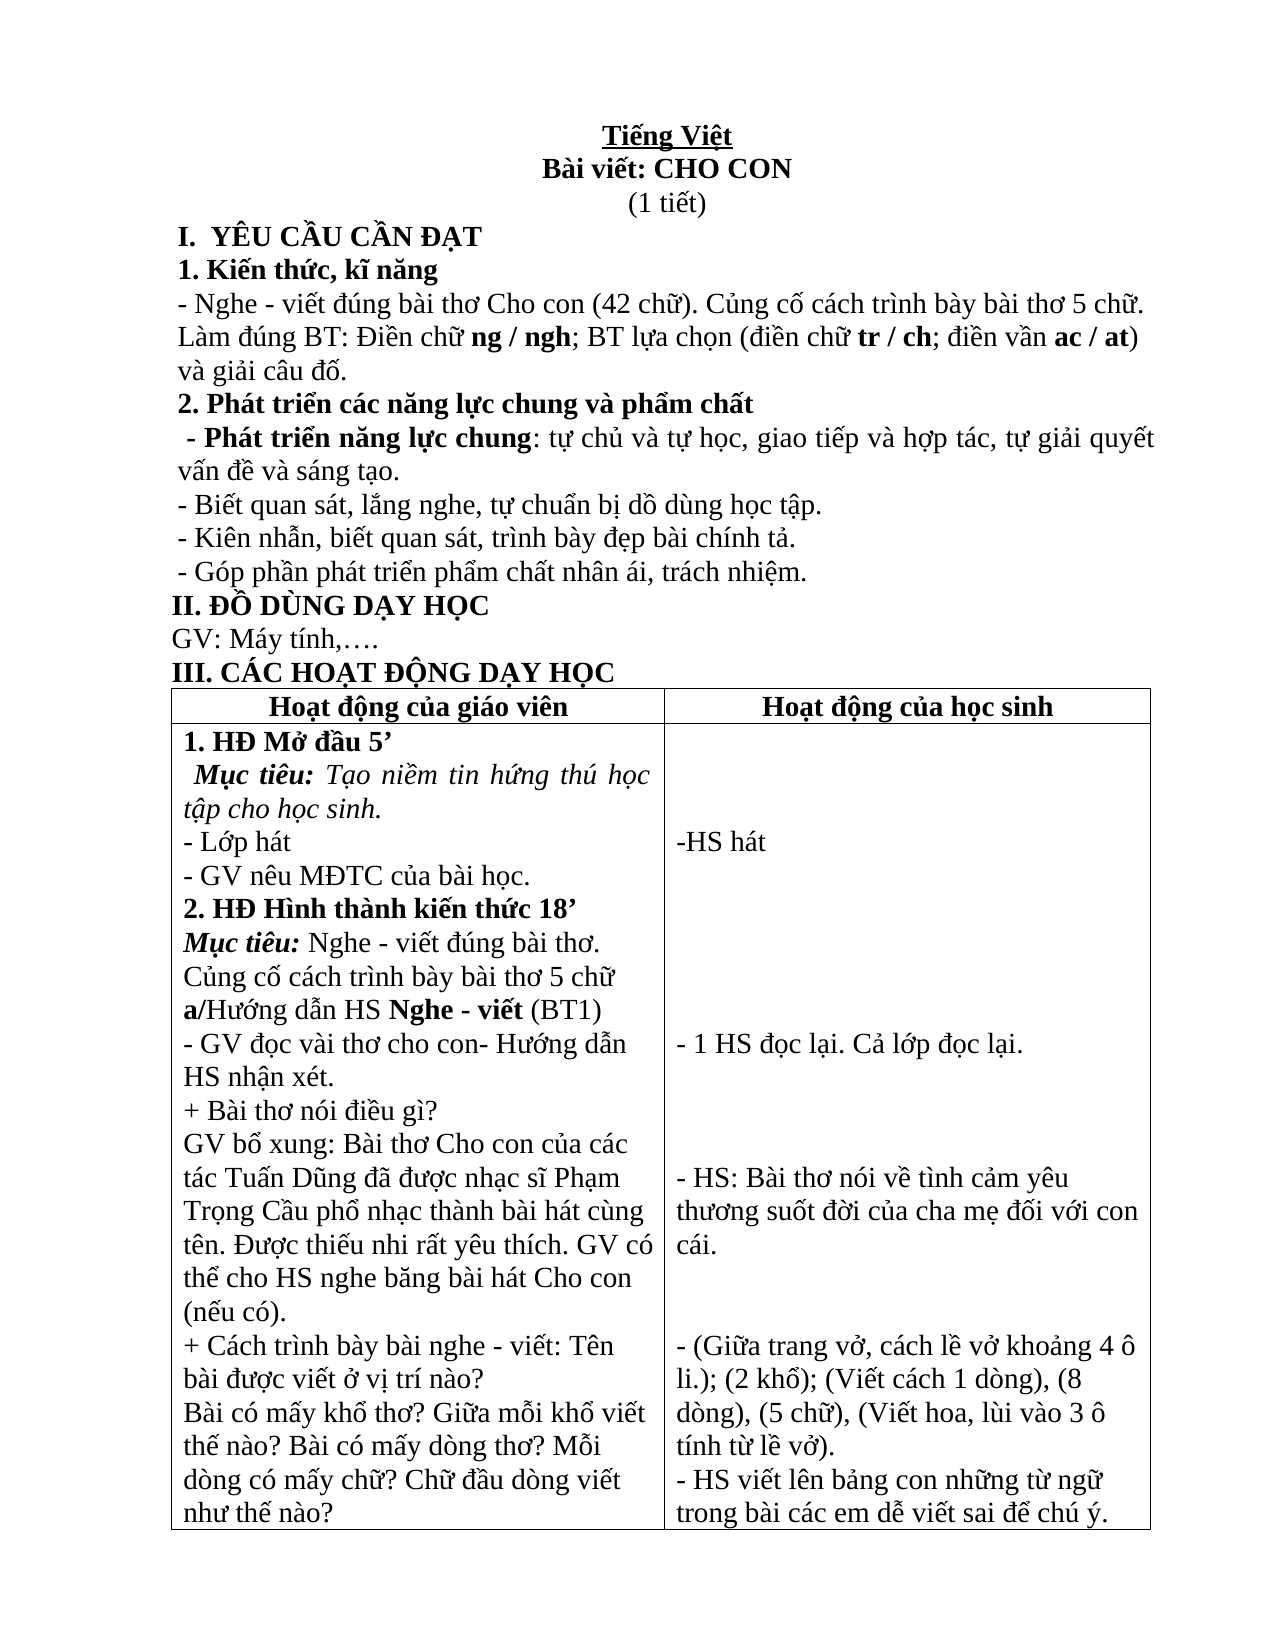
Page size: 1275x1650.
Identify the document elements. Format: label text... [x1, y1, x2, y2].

text - Góp phần phát triển phẩm chất nhân ái, trách nhiệm. [177, 554, 1157, 588]
text - Phát triển năng lực chung: tự chủ và tự học, giao tiếp và hợp tác, tự giải quyết vấn đề và sáng tạo. [144, 420, 1157, 487]
text III. CÁC HOẠT ĐỘNG DẠY HỌC [171, 655, 1157, 688]
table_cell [172, 724, 664, 1529]
text Tiếng Việt [177, 118, 1157, 152]
text II. ĐỒ DÙNG DẠY HỌC [171, 588, 1157, 621]
text - Kiên nhẫn, biết quan sát, trình bày đẹp bài chính tả. [177, 521, 1157, 554]
text (1 tiết) [177, 185, 1157, 219]
text 2. Phát triển các năng lực chung và phẩm chất [177, 386, 1157, 420]
text GV: Máy tính,…. [171, 621, 1157, 655]
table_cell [665, 724, 1150, 1529]
text - Biết quan sát, lắng nghe, tự chuẩn bị dồ dùng học tập. [177, 487, 1157, 521]
table_header Hoạt động của giáo viên [172, 689, 664, 723]
text 1. Kiến thức, kĩ năng [177, 252, 1157, 286]
table_header Hoạt động của học sinh [665, 689, 1150, 723]
text I. YÊU CẦU CẦN ĐẠT [177, 219, 1157, 252]
text - Nghe - viết đúng bài thơ Cho con (42 chữ). Củng cố cách trình bày bài thơ 5 chữ. Làm đúng BT: Điền chữ ng / ngh; BT lựa chọn (điền chữ tr / ch; điền vần ac / at) và giải câu đố. [177, 286, 1157, 386]
text Bài viết: CHO CON [177, 152, 1157, 185]
